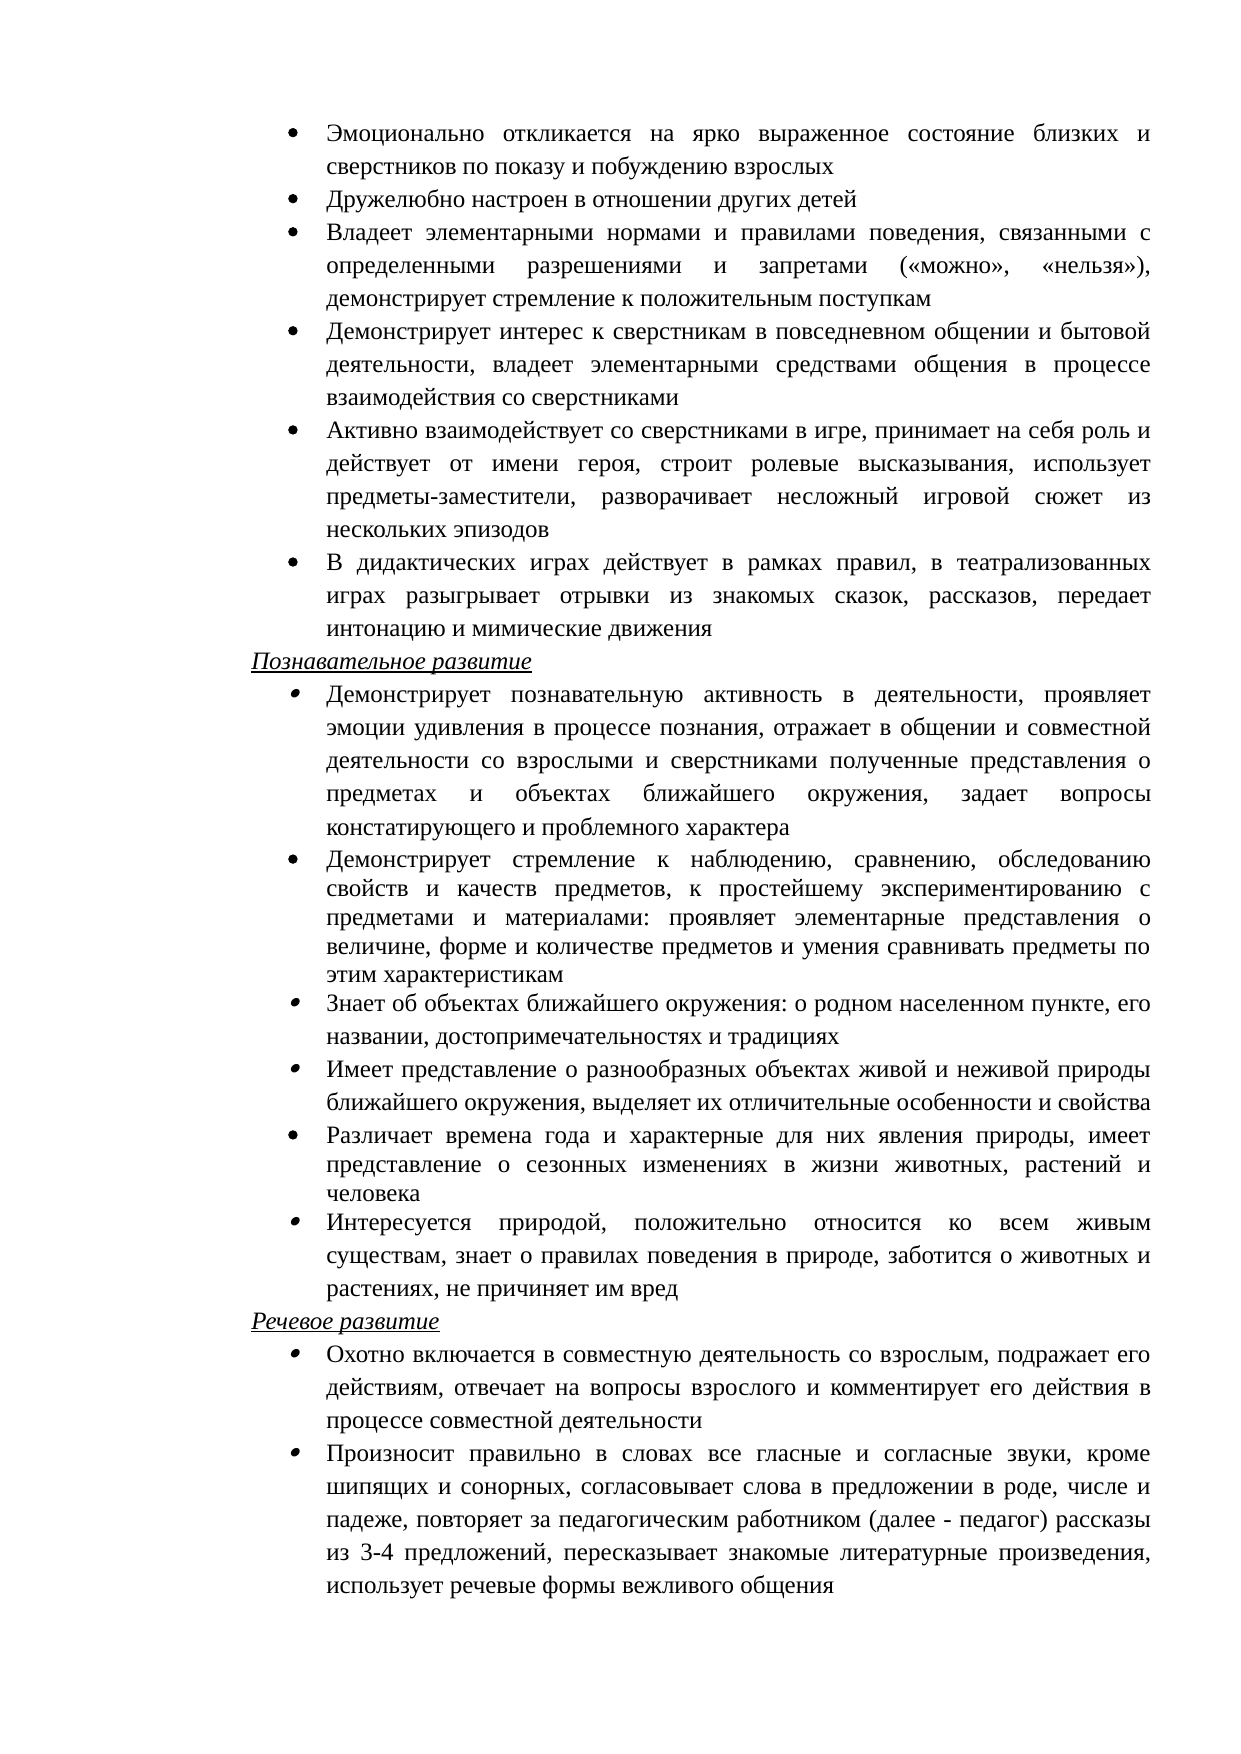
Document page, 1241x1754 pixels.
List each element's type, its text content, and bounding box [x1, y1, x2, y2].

list Демонстрирует познавательную активность в деятельности, проявляет эмоции удивления в процессе познания, отражает в общении и совместной деятельности со взрослыми и сверстниками полученные представления о предметах и объектах ближайшего окружения, задает вопросы констатирующего и проблемного характера [288, 679, 1152, 840]
list Демонстрирует интерес к сверстникам в повседневном общении и бытовой деятельности, владеет элементарными средствами общения в процессе взаимодействия со сверстниками [288, 316, 1152, 411]
list Активно взаимодействует со сверстниками в игре, принимает на себя роль и действует от имени героя, строит ролевые высказывания, использует предметы-заместители, разворачивает несложный игровой сюжет из нескольких эпизодов [288, 415, 1152, 543]
list Произносит правильно в словах все гласные и согласные звуки, кроме шипящих и сонорных, согласовывает слова в предложении в роде, числе и падеже, повторяет за педагогическим работником (далее - педагог) рассказы из 3-4 предложений, пересказывает знакомые литературные произведения, использует речевые формы вежливого общения [288, 1438, 1152, 1599]
list В дидактических играх действует в рамках правил, в театрализованных играх разыгрывает отрывки из знакомых сказок, рассказов, передает интонацию и мимические движения [288, 547, 1152, 642]
list Интересуется природой, положительно относится ко всем живым существам, знает о правилах поведения в природе, заботится о животных и растениях, не причиняет им вред [288, 1207, 1152, 1301]
list Имеет представление о разнообразных объектах живой и неживой природы ближайшего окружения, выделяет их отличительные особенности и свойства [288, 1054, 1152, 1116]
list Владеет элементарными нормами и правилами поведения, связанными с определенными разрешениями и запретами («можно», «нельзя»), демонстрирует стремление к положительным поступкам [288, 217, 1152, 312]
list Различает времена года и характерные для них явления природы, имеет представление о сезонных изменениях в жизни животных, растений и человека [288, 1120, 1152, 1207]
list Знает об объектах ближайшего окружения: о родном населенном пункте, его названии, достопримечательностях и традициях [288, 988, 1152, 1050]
list Эмоционально откликается на ярко выраженное состояние близких и сверстников по показу и побуждению взрослых [288, 118, 1152, 180]
list Демонстрирует стремление к наблюдению, сравнению, обследованию свойств и качеств предметов, к простейшему экспериментированию с предметами и материалами: проявляет элементарные представления о величине, форме и количестве предметов и умения сравнивать предметы по этим характеристикам [288, 844, 1152, 988]
list Охотно включается в совместную деятельность со взрослым, подражает его действиям, отвечает на вопросы взрослого и комментирует его действия в процессе совместной деятельности [288, 1339, 1152, 1433]
text Познавательное развитие [177, 646, 1152, 675]
list Дружелюбно настроен в отношении других детей [288, 184, 1152, 213]
text Речевое развитие [177, 1306, 1152, 1334]
